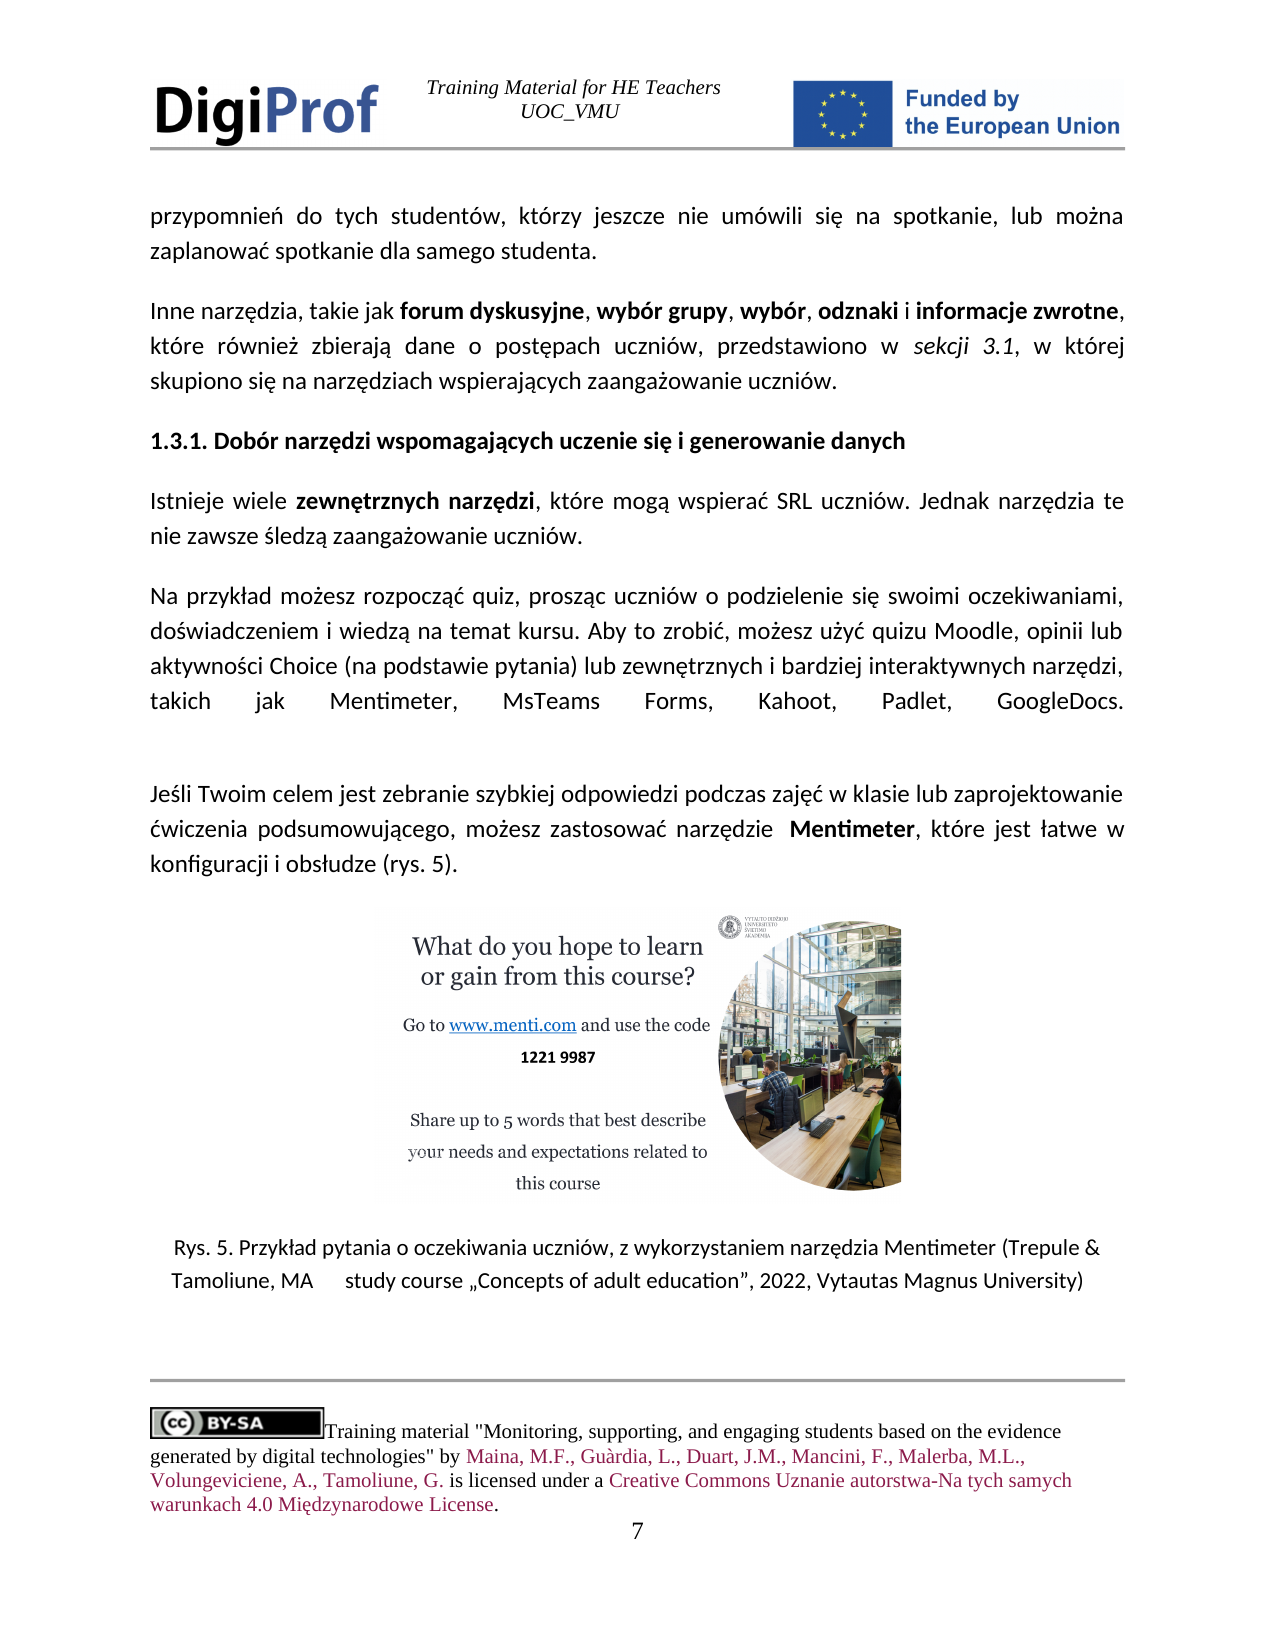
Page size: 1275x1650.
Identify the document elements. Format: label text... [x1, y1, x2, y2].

text Inne narzędzia, takie jak forum dyskusyjne, wybór grupy, wybór, odznaki i informacje zwrotne, które również zbierają dane o postępach uczniów, przedstawiono w sekcji 3.1, w której skupiono się na narzędziach wspierających zaangażowanie uczniów. [150, 295, 1125, 396]
text Rys. 5. Przykład pytania o oczekiwania uczniów, z wykorzystaniem narzędzia Mentimeter (Trepule & Tamoliune, MA study course „Concepts of adult education”, 2022, Vytautas Magnus University) [150, 1233, 1125, 1294]
picture [150, 1407, 325, 1439]
text 1.3.1. Dobór narzędzi wspomagających uczenie się i generowanie danych [150, 425, 1125, 456]
picture [373, 907, 902, 1204]
picture [150, 79, 388, 147]
text Na przykład możesz rozpocząć quiz, prosząc uczniów o podzielenie się swoimi oczekiwaniami, doświadczeniem i wiedzą na temat kursu. Aby to zrobić, możesz użyć quizu Moodle, opinii lub aktywności Choice (na podstawie pytania) lub zewnętrznych i bardziej interaktywnych narzędzi, takich jak Mentimeter, MsTeams Forms, Kahoot, Padlet, GoogleDocs. [150, 580, 1125, 748]
text Jeśli Twoim celem jest zebranie szybkiej odpowiedzi podczas zajęć w klasie lub zaprojektowanie ćwiczenia podsumowującego, możesz zastosować narzędzie Mentimeter, które jest łatwe w konfiguracji i obsłudze (rys. 5). [150, 778, 1125, 878]
text Istnieje wiele zewnętrznych narzędzi, które mogą wspierać SRL uczniów. Jednak narzędzia te nie zawsze śledzą zaangażowanie uczniów. [150, 485, 1125, 551]
picture [790, 79, 1125, 147]
